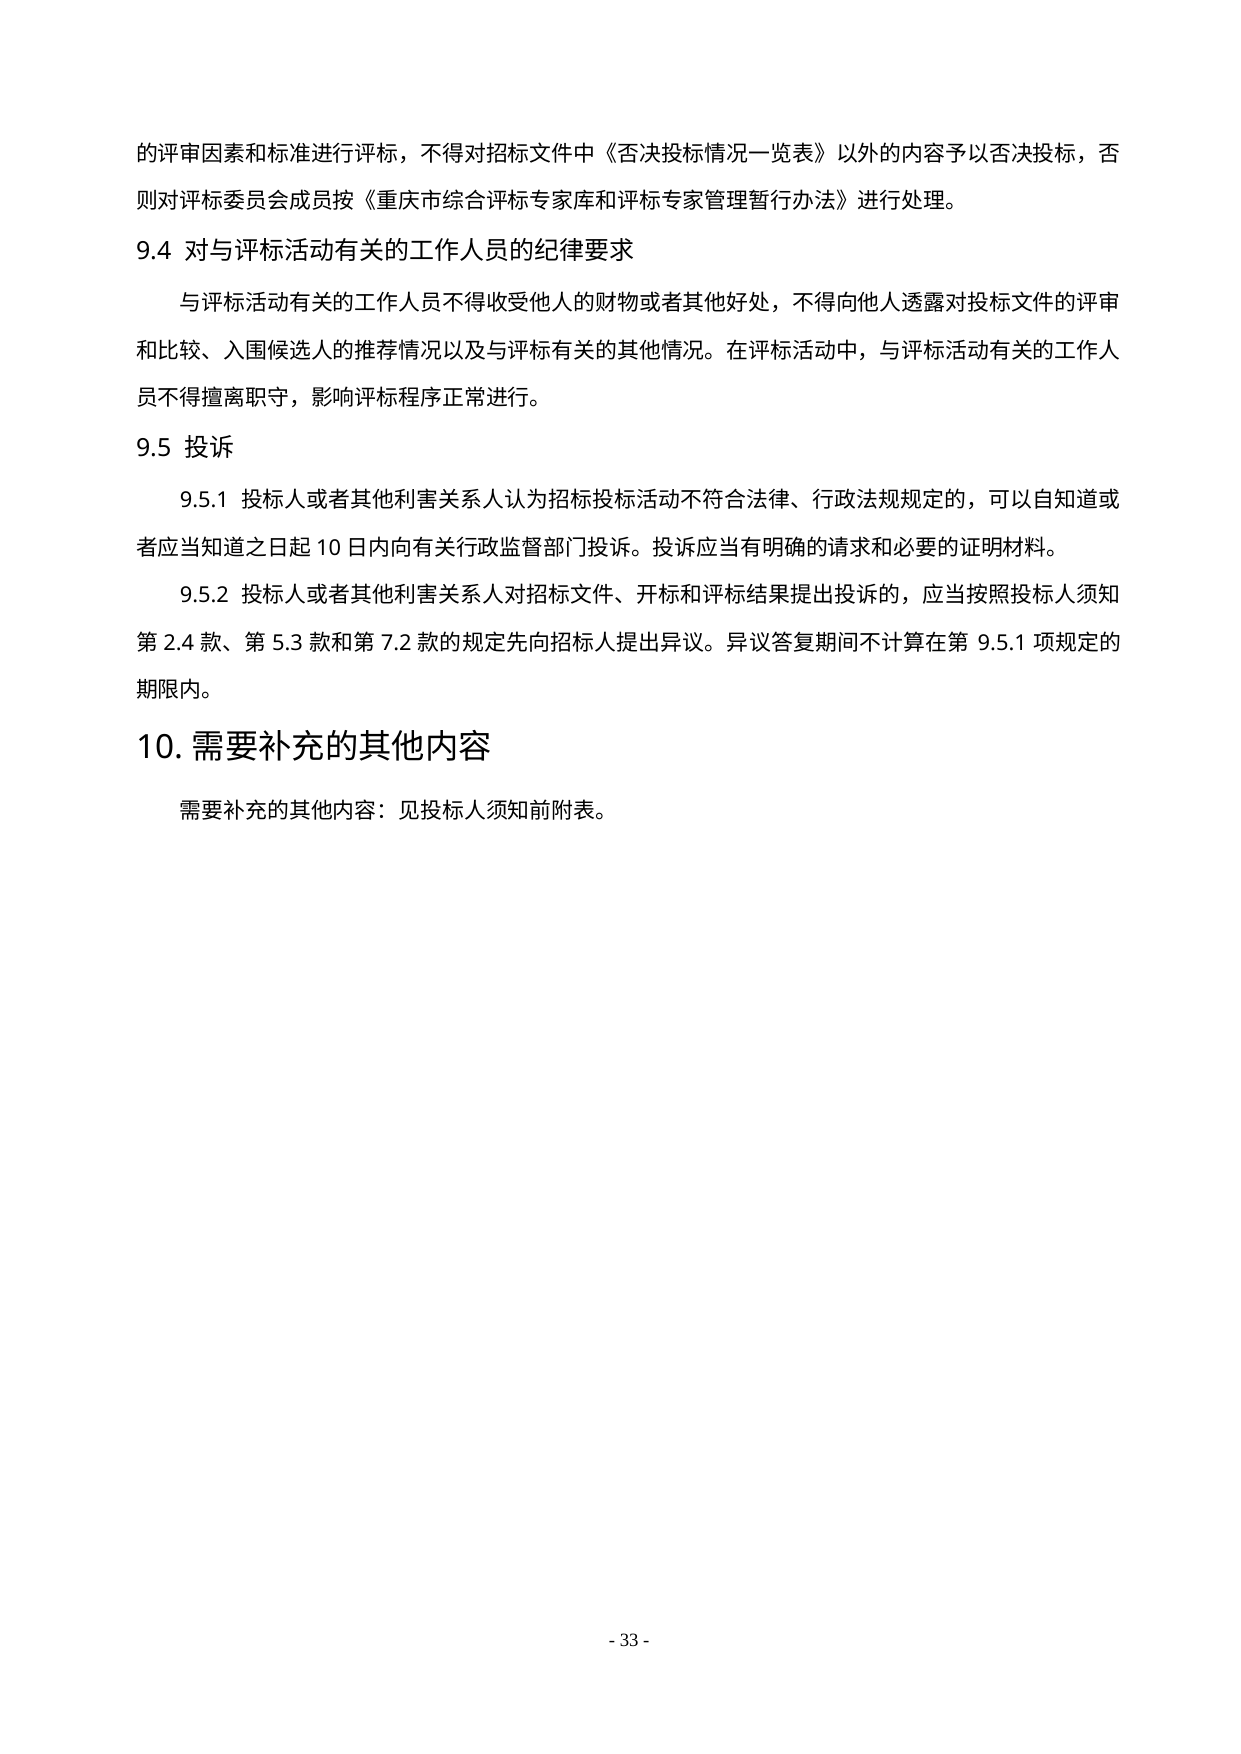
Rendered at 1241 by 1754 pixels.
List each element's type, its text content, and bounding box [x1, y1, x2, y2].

text 与评标活动有关的工作人员不得收受他人的财物或者其他好处，不得向他人透露对投标文件的评审和比较、入围候选人的推荐情况以及与评标有关的其他情况。在评标活动中，与评标活动有关的工作人员不得擅离职守，影响评标程序正常进行。 [136, 285, 1122, 412]
subtitle 10. 需要补充的其他内容 [136, 720, 1122, 768]
subtitle 9.4 对与评标活动有关的工作人员的纪律要求 [136, 231, 1122, 267]
subtitle 9.5 投诉 [136, 428, 1122, 464]
text 9.5.2 投标人或者其他利害关系人对招标文件、开标和评标结果提出投诉的，应当按照投标人须知第 2.4 款、第 5.3 款和第 7.2 款的规定先向招标人提出异议。异议答复期间不计算在第 9.5.1 项规定的期限内。 [136, 577, 1122, 704]
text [136, 136, 1122, 215]
text 9.5.1 投标人或者其他利害关系人认为招标投标活动不符合法律、行政法规规定的，可以自知道或者应当知道之日起 10 日内向有关行政监督部门投诉。投诉应当有明确的请求和必要的证明材料。 [136, 482, 1122, 561]
text 需要补充的其他内容：见投标人须知前附表。 [136, 793, 1122, 824]
